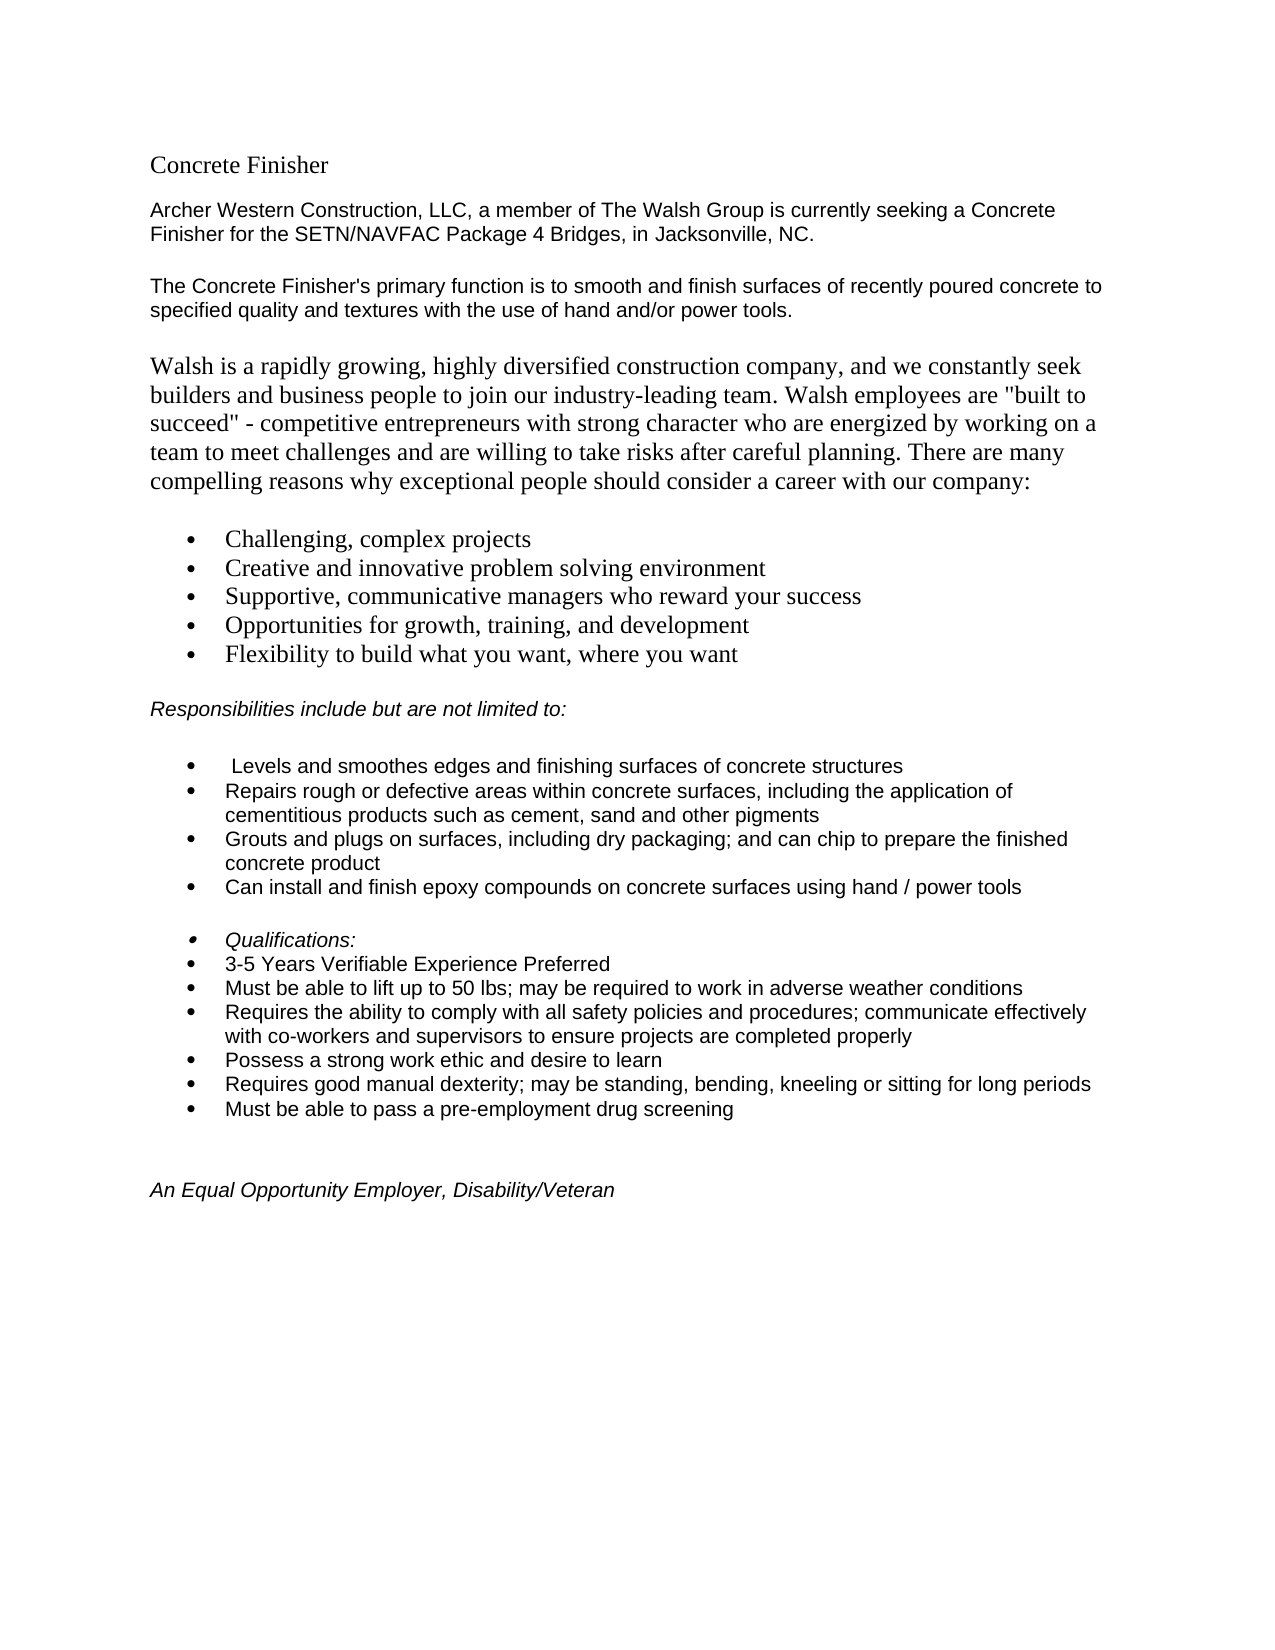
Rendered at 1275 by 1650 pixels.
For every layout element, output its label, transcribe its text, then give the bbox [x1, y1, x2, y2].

list Opportunities for growth, training, and development [187, 610, 1125, 639]
list Flexibility to build what you want, where you want [187, 639, 1125, 668]
list Qualifications: [187, 928, 1125, 952]
list Levels and smoothes edges and finishing surfaces of concrete structures [187, 750, 1125, 779]
text Walsh is a rapidly growing, highly diversified construction company, and we constantly seek builders and business people to join our industry-leading team. Walsh employees are "built to succeed" - competitive entrepreneurs with strong character who are energized by working on a team to meet challenges and are willing to take risks after careful planning. There are many compelling reasons why exceptional people should consider a career with our company: [150, 351, 1125, 495]
list Grouts and plugs on surfaces, including dry packaging; and can chip to prepare the finished concrete product [187, 827, 1125, 875]
list Challenging, complex projects [187, 524, 1125, 553]
list 3-5 Years Verifiable Experience Preferred [187, 952, 1125, 976]
text An Equal Opportunity Employer, Disability/Veteran [150, 1178, 1125, 1202]
list Supportive, communicative managers who reward your success [187, 581, 1125, 610]
list Must be able to pass a pre-employment drug screening [187, 1096, 1125, 1120]
list Creative and innovative problem solving environment [187, 553, 1125, 581]
list Requires good manual dexterity; may be standing, bending, kneeling or sitting for long periods [187, 1072, 1125, 1096]
list Can install and finish epoxy compounds on concrete surfaces using hand / power tools [187, 875, 1125, 899]
list Requires the ability to comply with all safety policies and procedures; communicate effectively with co-workers and supervisors to ensure projects are completed properly [187, 1000, 1125, 1048]
text The Concrete Finisher's primary function is to smooth and finish surfaces of recently poured concrete to specified quality and textures with the use of hand and/or power tools. [150, 274, 1125, 322]
text Responsibilities include but are not limited to: [150, 697, 1125, 721]
text Concrete Finisher [150, 150, 1125, 179]
text Archer Western Construction, LLC, a member of The Walsh Group is currently seeking a Concrete Finisher for the SETN/NAVFAC Package 4 Bridges, in Jacksonville, NC. [150, 198, 1125, 246]
list Repairs rough or defective areas within concrete surfaces, including the application of cementitious products such as cement, sand and other pigments [187, 779, 1125, 827]
list Possess a strong work ethic and desire to learn [187, 1048, 1125, 1072]
list Must be able to lift up to 50 lbs; may be required to work in adverse weather conditions [187, 976, 1125, 1000]
